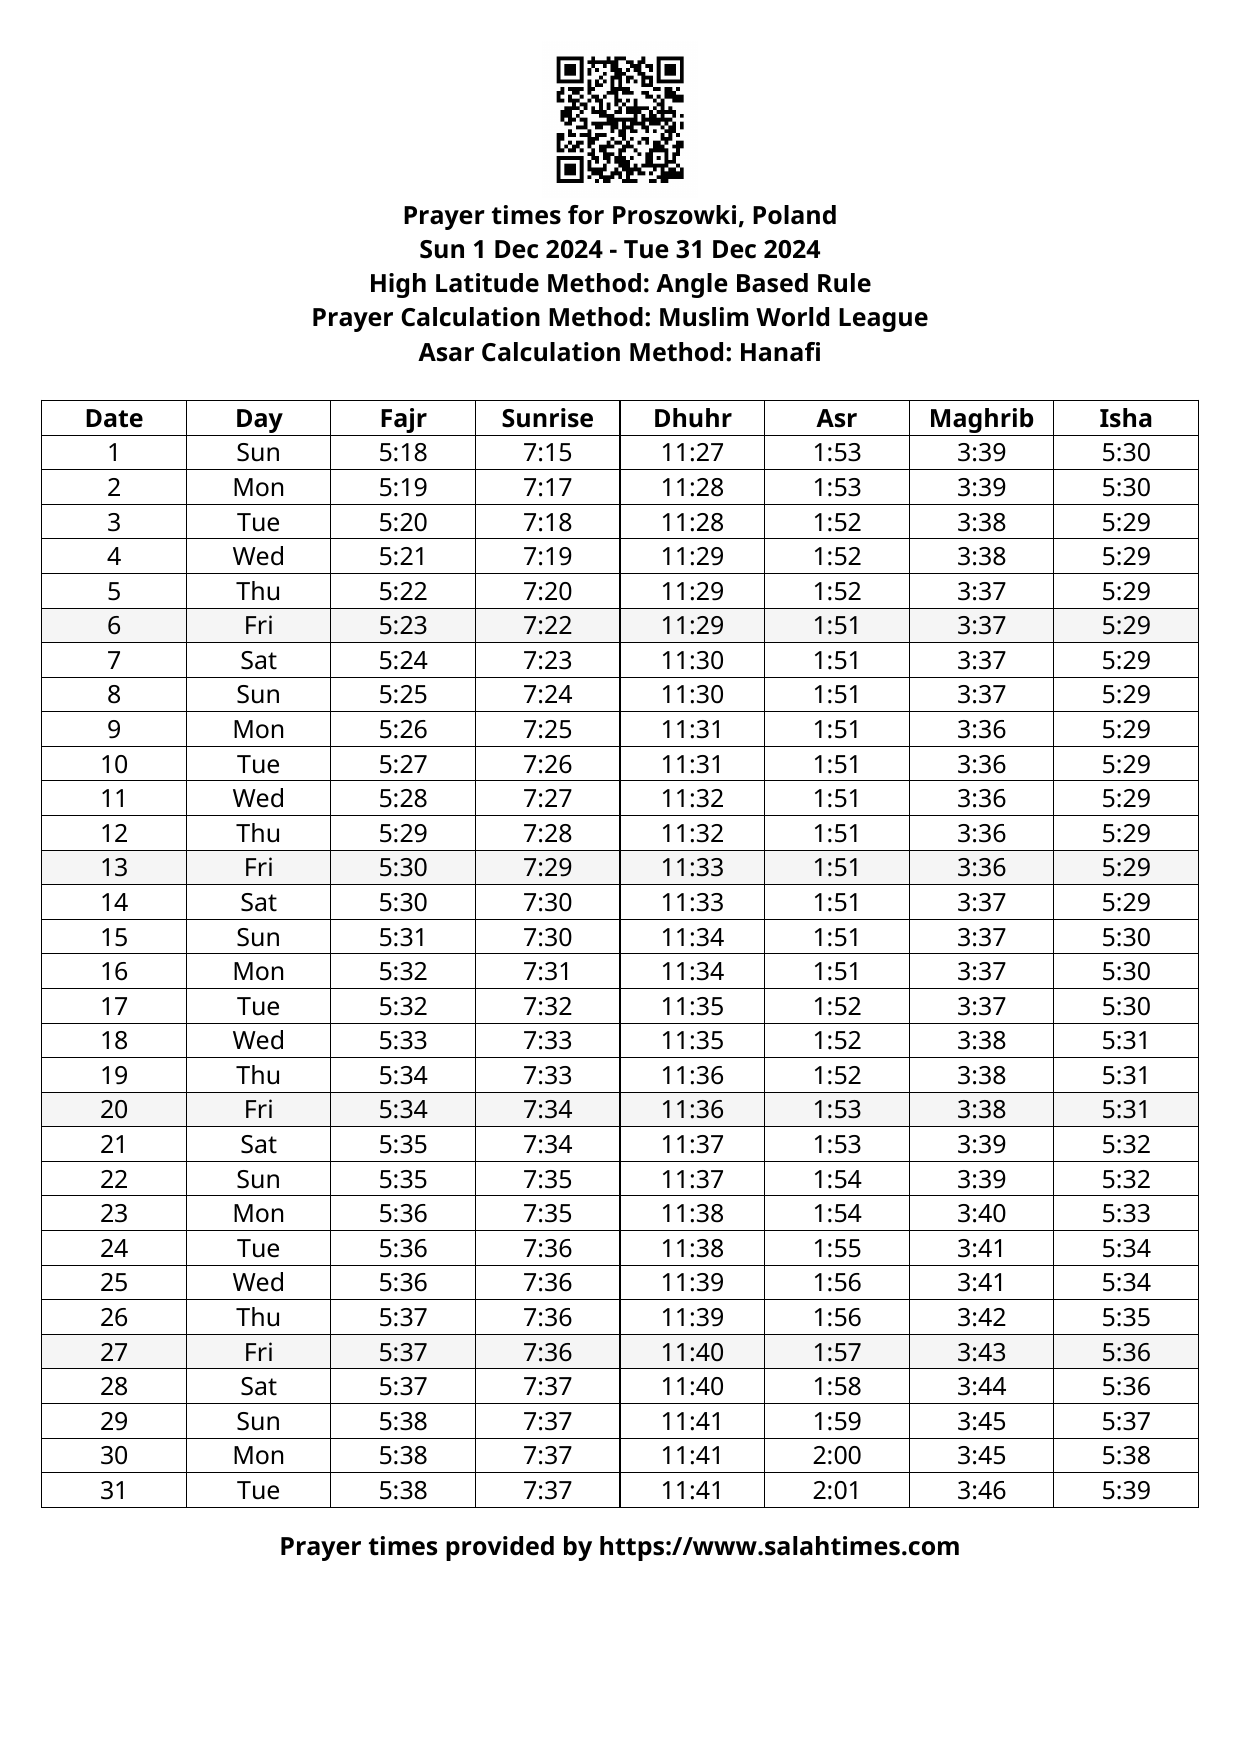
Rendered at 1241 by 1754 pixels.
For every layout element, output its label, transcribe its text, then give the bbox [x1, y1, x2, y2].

table_cell 7:35 [476, 1196, 619, 1230]
table_cell 1:54 [765, 1196, 909, 1230]
table_cell 7:15 [476, 436, 619, 469]
table_cell 22 [42, 1162, 186, 1195]
table_cell 5:38 [331, 1473, 475, 1507]
table_header Fajr [331, 401, 475, 434]
table_cell 11:41 [621, 1404, 764, 1437]
table_cell Wed [187, 781, 330, 815]
table_cell 3:44 [910, 1369, 1053, 1403]
table_cell 11:28 [621, 505, 764, 538]
table_cell 29 [42, 1404, 186, 1437]
table_cell 7:34 [476, 1127, 619, 1161]
table_cell 5:29 [331, 816, 475, 849]
table_cell 3:38 [910, 1093, 1053, 1126]
table_cell 5:28 [331, 781, 475, 815]
table_cell Fri [187, 851, 330, 884]
table_cell 7:27 [476, 781, 619, 815]
table_cell Mon [187, 712, 330, 746]
table_cell 11:29 [621, 574, 764, 607]
table_cell 11:28 [621, 470, 764, 504]
table_cell 1:53 [765, 1127, 909, 1161]
table_cell 5:29 [1054, 678, 1198, 711]
table_cell 7 [42, 643, 186, 677]
table_cell 7:33 [476, 1058, 619, 1092]
table_cell 5:29 [1054, 643, 1198, 677]
table_cell 11:33 [621, 851, 764, 884]
table_cell 12 [42, 816, 186, 849]
table_cell 17 [42, 989, 186, 1022]
table_cell 3:41 [910, 1231, 1053, 1264]
table_cell 7:30 [476, 885, 619, 919]
text Prayer Calculation Method: Muslim World League [42, 300, 1198, 334]
table_cell 1:53 [765, 470, 909, 504]
table_cell 1:51 [765, 851, 909, 884]
table_cell Sat [187, 643, 330, 677]
table_cell 5:29 [1054, 574, 1198, 607]
table_cell 5:22 [331, 574, 475, 607]
table_cell 3:37 [910, 989, 1053, 1022]
table_cell Tue [187, 1473, 330, 1507]
table_cell Sun [187, 1404, 330, 1437]
table_cell 5:32 [1054, 1162, 1198, 1195]
table_cell 5:30 [1054, 470, 1198, 504]
table_cell 1:53 [765, 436, 909, 469]
table_cell 3:37 [910, 885, 1053, 919]
table_cell 11:37 [621, 1127, 764, 1161]
table_cell 1:59 [765, 1404, 909, 1437]
table_cell Sun [187, 436, 330, 469]
table_cell 7:37 [476, 1439, 619, 1472]
table_cell 11:27 [621, 436, 764, 469]
table_cell 5:36 [1054, 1335, 1198, 1368]
table_cell 5:18 [331, 436, 475, 469]
table_cell 3:42 [910, 1300, 1053, 1334]
table_cell 7:34 [476, 1093, 619, 1126]
table_cell 7:37 [476, 1404, 619, 1437]
table_cell 5:31 [331, 920, 475, 953]
table_cell 3 [42, 505, 186, 538]
table_cell 23 [42, 1196, 186, 1230]
table_cell 2 [42, 470, 186, 504]
table_cell Wed [187, 1266, 330, 1299]
table_cell 11:36 [621, 1058, 764, 1092]
table_cell 5:29 [1054, 539, 1198, 573]
table_cell 5:33 [1054, 1196, 1198, 1230]
table_cell 2:01 [765, 1473, 909, 1507]
table_cell 1:51 [765, 609, 909, 642]
table_cell 28 [42, 1369, 186, 1403]
table_cell 19 [42, 1058, 186, 1092]
text Asar Calculation Method: Hanafi [42, 334, 1198, 368]
table_cell 3:41 [910, 1266, 1053, 1299]
table_cell 3:46 [910, 1473, 1053, 1507]
table_cell 11:30 [621, 678, 764, 711]
table_cell 5:34 [331, 1093, 475, 1126]
table_cell 5:36 [331, 1196, 475, 1230]
table_cell 7:36 [476, 1300, 619, 1334]
table_cell 5:29 [1054, 712, 1198, 746]
table_cell 10 [42, 747, 186, 780]
table_cell 5:39 [1054, 1473, 1198, 1507]
table_cell 1:51 [765, 954, 909, 988]
table_cell 5:29 [1054, 747, 1198, 780]
table_cell 27 [42, 1335, 186, 1368]
table_cell 5:29 [1054, 781, 1198, 815]
table_header Date [42, 401, 186, 434]
table_cell 3:40 [910, 1196, 1053, 1230]
table_cell Sun [187, 920, 330, 953]
table_cell 1:57 [765, 1335, 909, 1368]
table_cell 11:30 [621, 643, 764, 677]
table_cell 5:31 [1054, 1093, 1198, 1126]
table_cell 1:51 [765, 885, 909, 919]
table_cell 7:36 [476, 1335, 619, 1368]
table_cell 11:32 [621, 816, 764, 849]
table_cell 25 [42, 1266, 186, 1299]
table_cell 1:53 [765, 1093, 909, 1126]
table_cell 11:39 [621, 1300, 764, 1334]
table_cell 1:52 [765, 1024, 909, 1057]
table_cell 5:37 [331, 1369, 475, 1403]
table_cell Mon [187, 1196, 330, 1230]
table_cell 5:38 [1054, 1439, 1198, 1472]
table_cell 11:35 [621, 1024, 764, 1057]
table_cell 5:30 [1054, 989, 1198, 1022]
table_cell 11:40 [621, 1335, 764, 1368]
table_cell 3:45 [910, 1439, 1053, 1472]
table_cell Mon [187, 1439, 330, 1472]
table_cell 5:37 [331, 1335, 475, 1368]
table_header Sunrise [476, 401, 619, 434]
table_cell Fri [187, 1335, 330, 1368]
table_cell 3:39 [910, 436, 1053, 469]
table_cell Sun [187, 678, 330, 711]
table_cell 5 [42, 574, 186, 607]
table_cell 7:28 [476, 816, 619, 849]
table_cell 11:29 [621, 609, 764, 642]
table_cell 3:39 [910, 1162, 1053, 1195]
table_cell 7:35 [476, 1162, 619, 1195]
table_cell 1:51 [765, 712, 909, 746]
table_cell 5:30 [1054, 436, 1198, 469]
table_cell 7:26 [476, 747, 619, 780]
table_cell Wed [187, 539, 330, 573]
table_cell 5:32 [331, 954, 475, 988]
table_cell 26 [42, 1300, 186, 1334]
table_cell 31 [42, 1473, 186, 1507]
table_cell 2:00 [765, 1439, 909, 1472]
table_cell 11:32 [621, 781, 764, 815]
table_cell 11:31 [621, 712, 764, 746]
table_cell 1:52 [765, 1058, 909, 1092]
table_cell 7:24 [476, 678, 619, 711]
table_cell 15 [42, 920, 186, 953]
table_cell 7:37 [476, 1369, 619, 1403]
table_cell 1:52 [765, 574, 909, 607]
table_cell 5:30 [1054, 954, 1198, 988]
table_cell 1:51 [765, 678, 909, 711]
table_cell Tue [187, 505, 330, 538]
text Sun 1 Dec 2024 - Tue 31 Dec 2024 [42, 232, 1198, 266]
table_cell 3:36 [910, 747, 1053, 780]
table_cell 5:37 [1054, 1404, 1198, 1437]
table_cell 3:36 [910, 851, 1053, 884]
table_cell 5:30 [331, 885, 475, 919]
table_cell 5:38 [331, 1439, 475, 1472]
table_cell 3:37 [910, 574, 1053, 607]
table_cell 30 [42, 1439, 186, 1472]
table_cell Fri [187, 609, 330, 642]
table_cell 3:39 [910, 1127, 1053, 1161]
table_cell 7:33 [476, 1024, 619, 1057]
table_cell 5:36 [331, 1266, 475, 1299]
table_cell 7:17 [476, 470, 619, 504]
table_cell 3:39 [910, 470, 1053, 504]
text High Latitude Method: Angle Based Rule [42, 266, 1198, 300]
table_cell 13 [42, 851, 186, 884]
table_cell 11:31 [621, 747, 764, 780]
table_cell 7:36 [476, 1266, 619, 1299]
table_cell 3:36 [910, 816, 1053, 849]
table_cell Sun [187, 1162, 330, 1195]
table_cell 5:32 [1054, 1127, 1198, 1161]
table_cell 5:30 [331, 851, 475, 884]
table_cell 1 [42, 436, 186, 469]
table_cell 3:38 [910, 1024, 1053, 1057]
table_cell 7:30 [476, 920, 619, 953]
table_cell 8 [42, 678, 186, 711]
table_cell 11:39 [621, 1266, 764, 1299]
table_cell 11:35 [621, 989, 764, 1022]
table_cell 5:33 [331, 1024, 475, 1057]
table_cell 24 [42, 1231, 186, 1264]
table_cell Thu [187, 574, 330, 607]
table_cell 1:58 [765, 1369, 909, 1403]
table_cell 5:29 [1054, 609, 1198, 642]
table_cell 1:55 [765, 1231, 909, 1264]
table_cell 1:51 [765, 781, 909, 815]
table_cell 11:34 [621, 954, 764, 988]
table_cell Sat [187, 885, 330, 919]
table_cell 1:51 [765, 920, 909, 953]
table_cell 5:30 [1054, 920, 1198, 953]
table_cell 11:38 [621, 1196, 764, 1230]
table_cell 3:37 [910, 954, 1053, 988]
table_cell 3:37 [910, 609, 1053, 642]
table_cell 7:29 [476, 851, 619, 884]
table_cell 1:54 [765, 1162, 909, 1195]
table_cell 11:38 [621, 1231, 764, 1264]
table_cell 5:25 [331, 678, 475, 711]
table_cell 7:22 [476, 609, 619, 642]
text Prayer times for Proszowki, Poland [42, 198, 1198, 232]
table_cell 5:27 [331, 747, 475, 780]
table_cell 5:36 [1054, 1369, 1198, 1403]
table_cell 5:19 [331, 470, 475, 504]
table_cell 16 [42, 954, 186, 988]
table_cell Mon [187, 470, 330, 504]
table_cell 1:51 [765, 816, 909, 849]
table_cell 3:45 [910, 1404, 1053, 1437]
table_cell 5:29 [1054, 885, 1198, 919]
table_cell 7:23 [476, 643, 619, 677]
table_header Day [187, 401, 330, 434]
table_cell 5:34 [331, 1058, 475, 1092]
table_cell 5:37 [331, 1300, 475, 1334]
table_cell 3:38 [910, 539, 1053, 573]
table_cell 20 [42, 1093, 186, 1126]
text Prayer times provided by https://www.salahtimes.com [42, 1528, 1198, 1563]
table_cell 5:38 [331, 1404, 475, 1437]
table_cell 3:36 [910, 781, 1053, 815]
table_cell 11:36 [621, 1093, 764, 1126]
table_cell 7:32 [476, 989, 619, 1022]
table_header Maghrib [910, 401, 1053, 434]
table_cell 3:38 [910, 1058, 1053, 1092]
table_cell Thu [187, 816, 330, 849]
table_cell 7:25 [476, 712, 619, 746]
table_cell 5:31 [1054, 1058, 1198, 1092]
table_cell 7:31 [476, 954, 619, 988]
table_cell Thu [187, 1300, 330, 1334]
table_cell 7:37 [476, 1473, 619, 1507]
table_cell 1:52 [765, 539, 909, 573]
table_cell 5:24 [331, 643, 475, 677]
table_cell 5:29 [1054, 816, 1198, 849]
table_cell 5:29 [1054, 505, 1198, 538]
table_cell 1:51 [765, 643, 909, 677]
table_cell Tue [187, 1231, 330, 1264]
table_cell Sat [187, 1369, 330, 1403]
table_cell 3:43 [910, 1335, 1053, 1368]
table_cell 11:33 [621, 885, 764, 919]
table_cell 3:37 [910, 678, 1053, 711]
table_cell 5:34 [1054, 1231, 1198, 1264]
table_cell 9 [42, 712, 186, 746]
table_header Dhuhr [621, 401, 764, 434]
table_cell 5:23 [331, 609, 475, 642]
table_cell 11:40 [621, 1369, 764, 1403]
picture [542, 41, 699, 198]
table_cell 1:56 [765, 1266, 909, 1299]
table_cell Wed [187, 1024, 330, 1057]
table_cell 4 [42, 539, 186, 573]
table_cell 5:36 [331, 1231, 475, 1264]
table_cell Tue [187, 989, 330, 1022]
table_cell 7:18 [476, 505, 619, 538]
table_cell 6 [42, 609, 186, 642]
table_cell 5:35 [1054, 1300, 1198, 1334]
table_cell 11:41 [621, 1439, 764, 1472]
table_cell 11 [42, 781, 186, 815]
table_cell 5:31 [1054, 1024, 1198, 1057]
table_cell 11:29 [621, 539, 764, 573]
table_cell 3:38 [910, 505, 1053, 538]
table_cell 5:26 [331, 712, 475, 746]
table_cell Thu [187, 1058, 330, 1092]
table_cell 5:34 [1054, 1266, 1198, 1299]
table_cell 5:35 [331, 1162, 475, 1195]
table_cell Tue [187, 747, 330, 780]
table_cell Sat [187, 1127, 330, 1161]
table_header Isha [1054, 401, 1198, 434]
table_cell 1:52 [765, 505, 909, 538]
table_cell 3:36 [910, 712, 1053, 746]
table_cell 11:41 [621, 1473, 764, 1507]
table_cell 7:36 [476, 1231, 619, 1264]
table_cell 7:20 [476, 574, 619, 607]
table_cell 5:35 [331, 1127, 475, 1161]
table_cell 1:56 [765, 1300, 909, 1334]
table_cell 5:29 [1054, 851, 1198, 884]
table_cell Mon [187, 954, 330, 988]
table_cell 5:21 [331, 539, 475, 573]
table_header Asr [765, 401, 909, 434]
table_cell 11:37 [621, 1162, 764, 1195]
table_cell 1:52 [765, 989, 909, 1022]
table_cell 21 [42, 1127, 186, 1161]
table_cell 5:32 [331, 989, 475, 1022]
table_cell 5:20 [331, 505, 475, 538]
table_cell 3:37 [910, 920, 1053, 953]
table_cell 11:34 [621, 920, 764, 953]
table_cell 14 [42, 885, 186, 919]
table_cell 3:37 [910, 643, 1053, 677]
table_cell 18 [42, 1024, 186, 1057]
table_cell Fri [187, 1093, 330, 1126]
table_cell 1:51 [765, 747, 909, 780]
table_cell 7:19 [476, 539, 619, 573]
